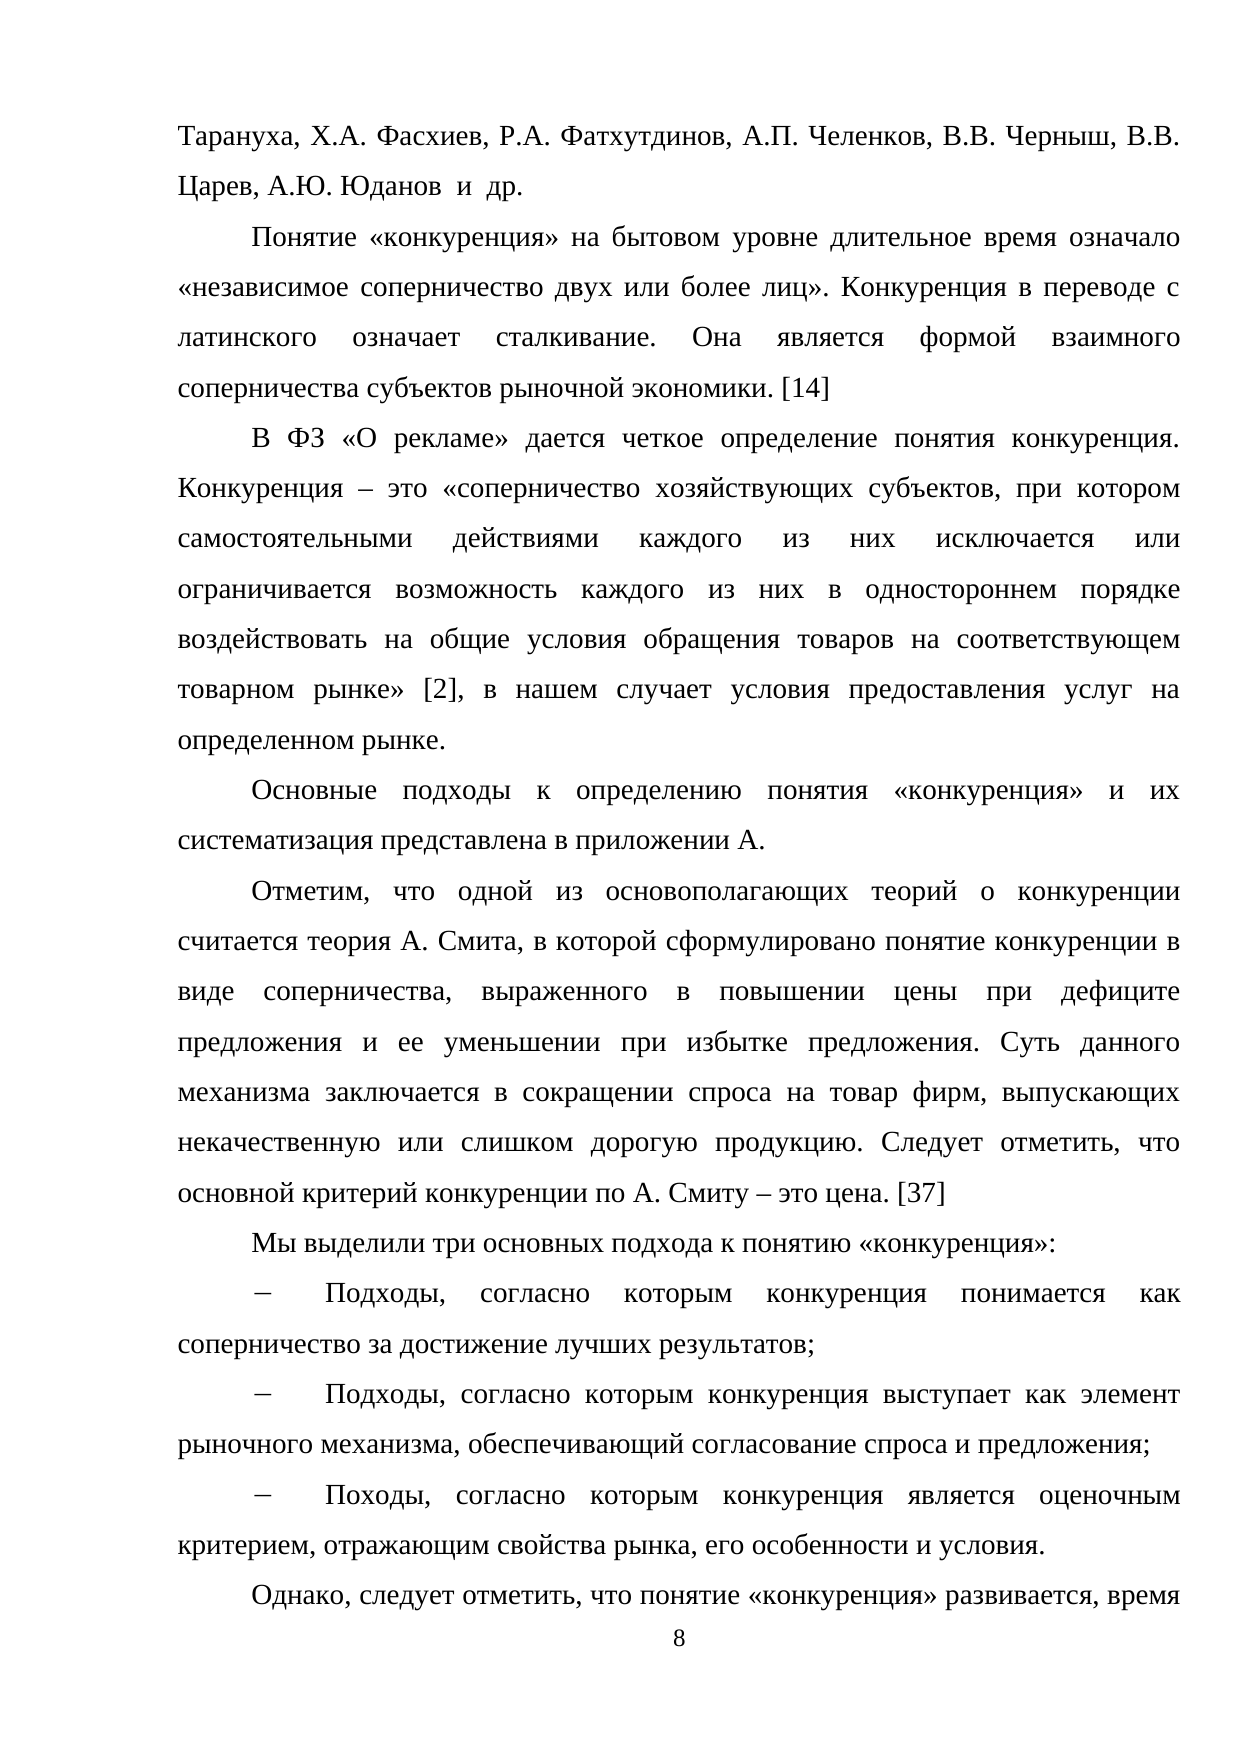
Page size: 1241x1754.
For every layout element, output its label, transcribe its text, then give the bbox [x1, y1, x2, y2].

text Мы выделили три основных подхода к понятию «конкуренция»: [177, 1225, 1181, 1258]
list Подходы, согласно которым конкуренция понимается как соперничество за достижение лучших результатов; [177, 1275, 1181, 1359]
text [177, 118, 1181, 202]
text Понятие «конкуренция» на бытовом уровне длительное время означало «независимое соперничество двух или более лиц». Конкуренция в переводе с латинского означает сталкивание. Она является формой взаимного соперничества субъектов рыночной экономики. [14] [177, 219, 1181, 403]
list Подходы, согласно которым конкуренция выступает как элемент рыночного механизма, обеспечивающий согласование спроса и предложения; [177, 1376, 1181, 1460]
list Походы, согласно которым конкуренция является оценочным критерием, отражающим свойства рынка, его особенности и условия. [177, 1477, 1181, 1561]
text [177, 1577, 1181, 1611]
text Основные подходы к определению понятия «конкуренция» и их систематизация представлена в приложении А. [177, 772, 1181, 856]
text В ФЗ «О рекламе» дается четкое определение понятия конкуренция. Конкуренция – это «соперничество хозяйствующих субъектов, при котором самостоятельными действиями каждого из них исключается или ограничивается возможность каждого из них в одностороннем порядке воздействовать на общие условия обращения товаров на соответствующем товарном рынке» [2], в нашем случает условия предоставления услуг на определенном рынке. [177, 420, 1181, 755]
text Отметим, что одной из основополагающих теорий о конкуренции считается теория А. Смита, в которой сформулировано понятие конкуренции в виде соперничества, выраженного в повышении цены при дефиците предложения и ее уменьшении при избытке предложения. Суть данного механизма заключается в сокращении спроса на товар фирм, выпускающих некачественную или слишком дорогую продукцию. Следует отметить, что основной критерий конкуренции по А. Смиту – это цена. [37] [177, 873, 1181, 1208]
